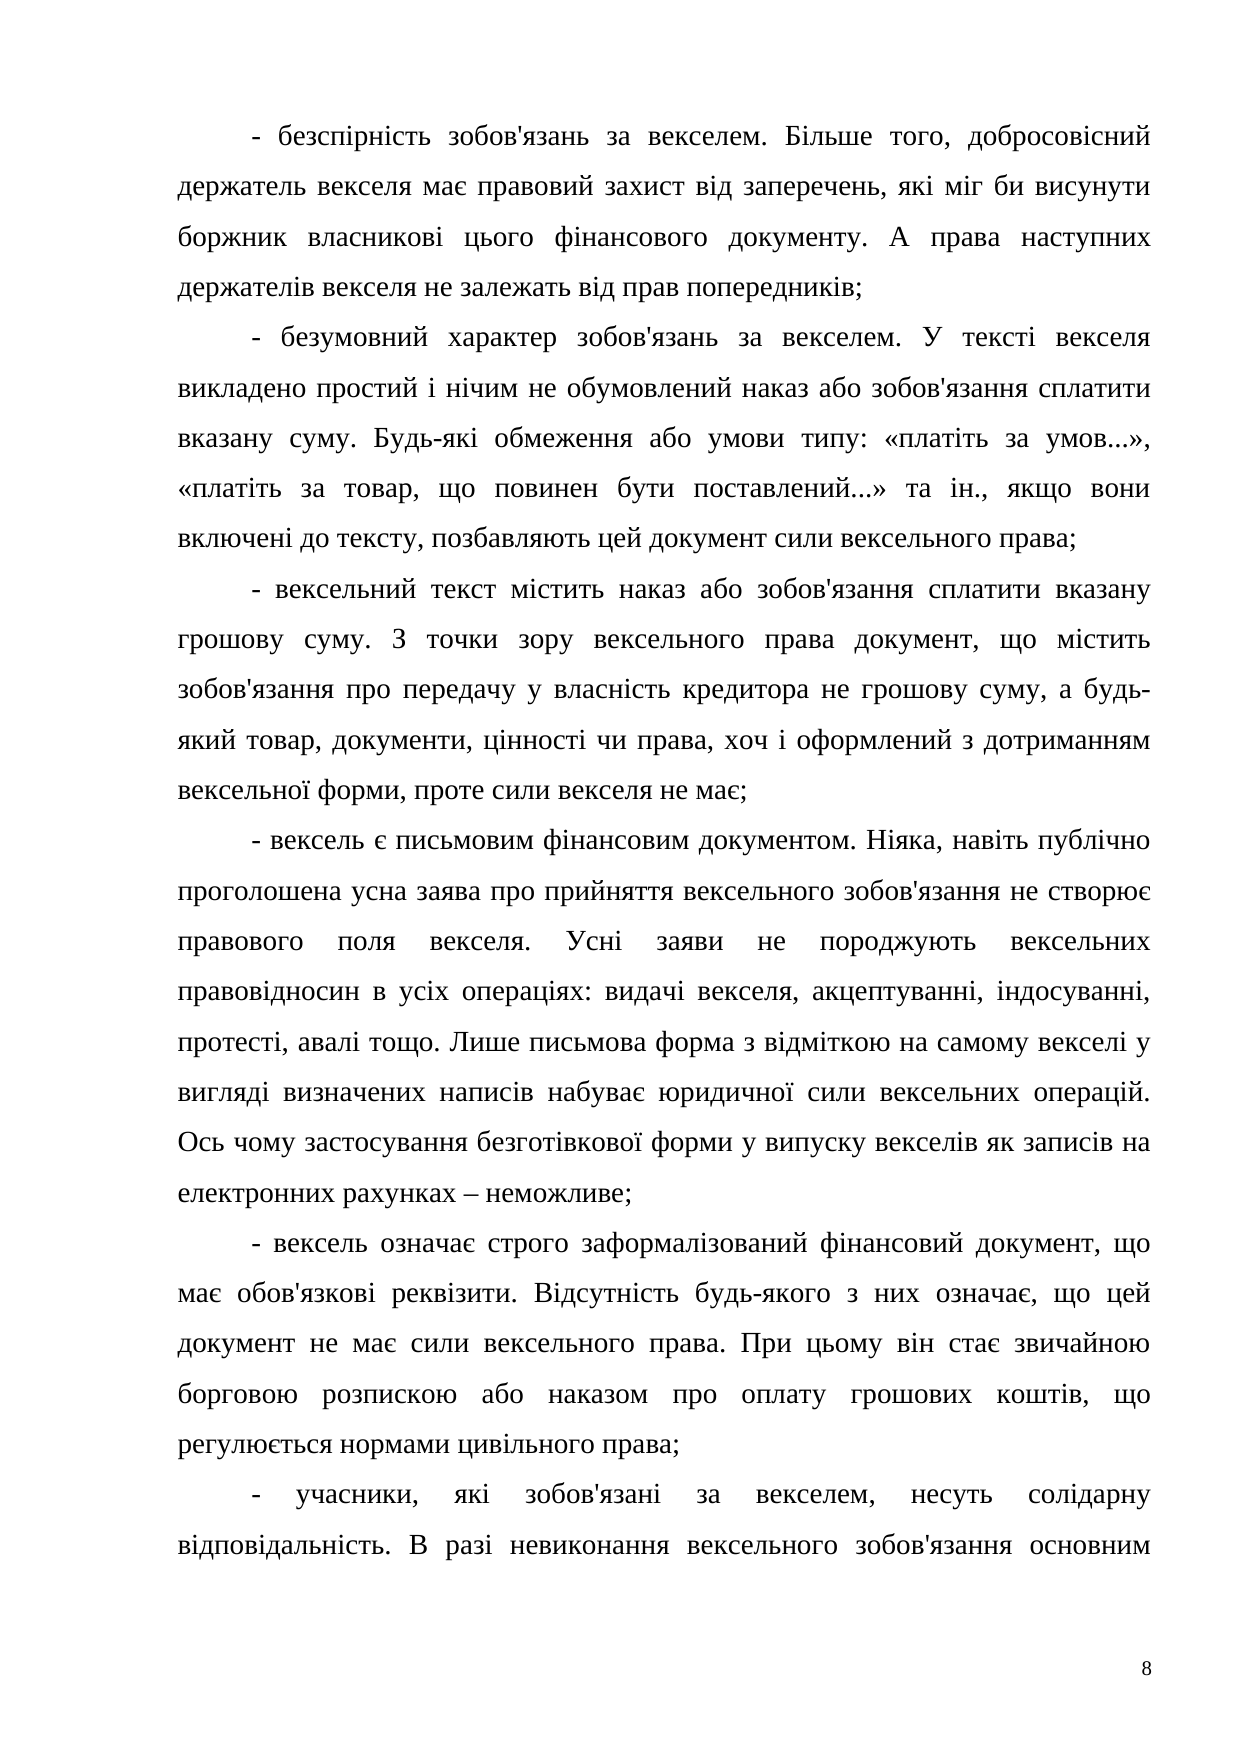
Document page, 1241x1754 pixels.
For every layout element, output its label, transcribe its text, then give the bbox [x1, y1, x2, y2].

text - вексельний текст містить наказ або зобов'язання сплатити вказану грошову суму. З точки зору вексельного права документ, що містить зобов'язання про передачу у власність кредитора не грошову суму, а будь-який товар, документи, цінності чи права, хоч і оформлений з дотриманням вексельної форми, проте сили векселя не має; [177, 571, 1152, 806]
text - вексель означає строго заформалізований фінансовий документ, що має обов'язкові реквізити. Відсутність будь-якого з них означає, що цей документ не має сили вексельного права. При цьому він стає звичайною борговою розпискою або наказом про оплату грошових коштів, що регулюється нормами цивільного права; [177, 1225, 1152, 1460]
text - безспірність зобов'язань за векселем. Більше того, добросовісний держатель векселя має правовий захист від заперечень, які міг би висунути боржник власникові цього фінансового документу. А права наступних держателів векселя не залежать від прав попередників; [177, 118, 1152, 303]
text - безумовний характер зобов'язань за векселем. У тексті векселя викладено простий і нічим не обумовлений наказ або зобов'язання сплатити вказану суму. Будь-які обмеження або умови типу: «платіть за умов...», «платіть за товар, що повинен бути поставлений...» та ін., якщо вони включені до тексту, позбавляють цей документ сили вексельного права; [177, 319, 1152, 554]
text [177, 1477, 1152, 1560]
text - вексель є письмовим фінансовим документом. Ніяка, навіть публічно проголошена усна заява про прийняття вексельного зобов'язання не створює правового поля векселя. Усні заяви не породжують вексельних правовідносин в усіх операціях: видачі векселя, акцептуванні, індосуванні, протесті, авалі тощо. Лише письмова форма з відміткою на самому векселі у вигляді визначених написів набуває юридичної сили вексельних операцій. Ось чому застосування безготівкової форми у випуску векселів як записів на електронних рахунках – неможливе; [177, 822, 1152, 1208]
